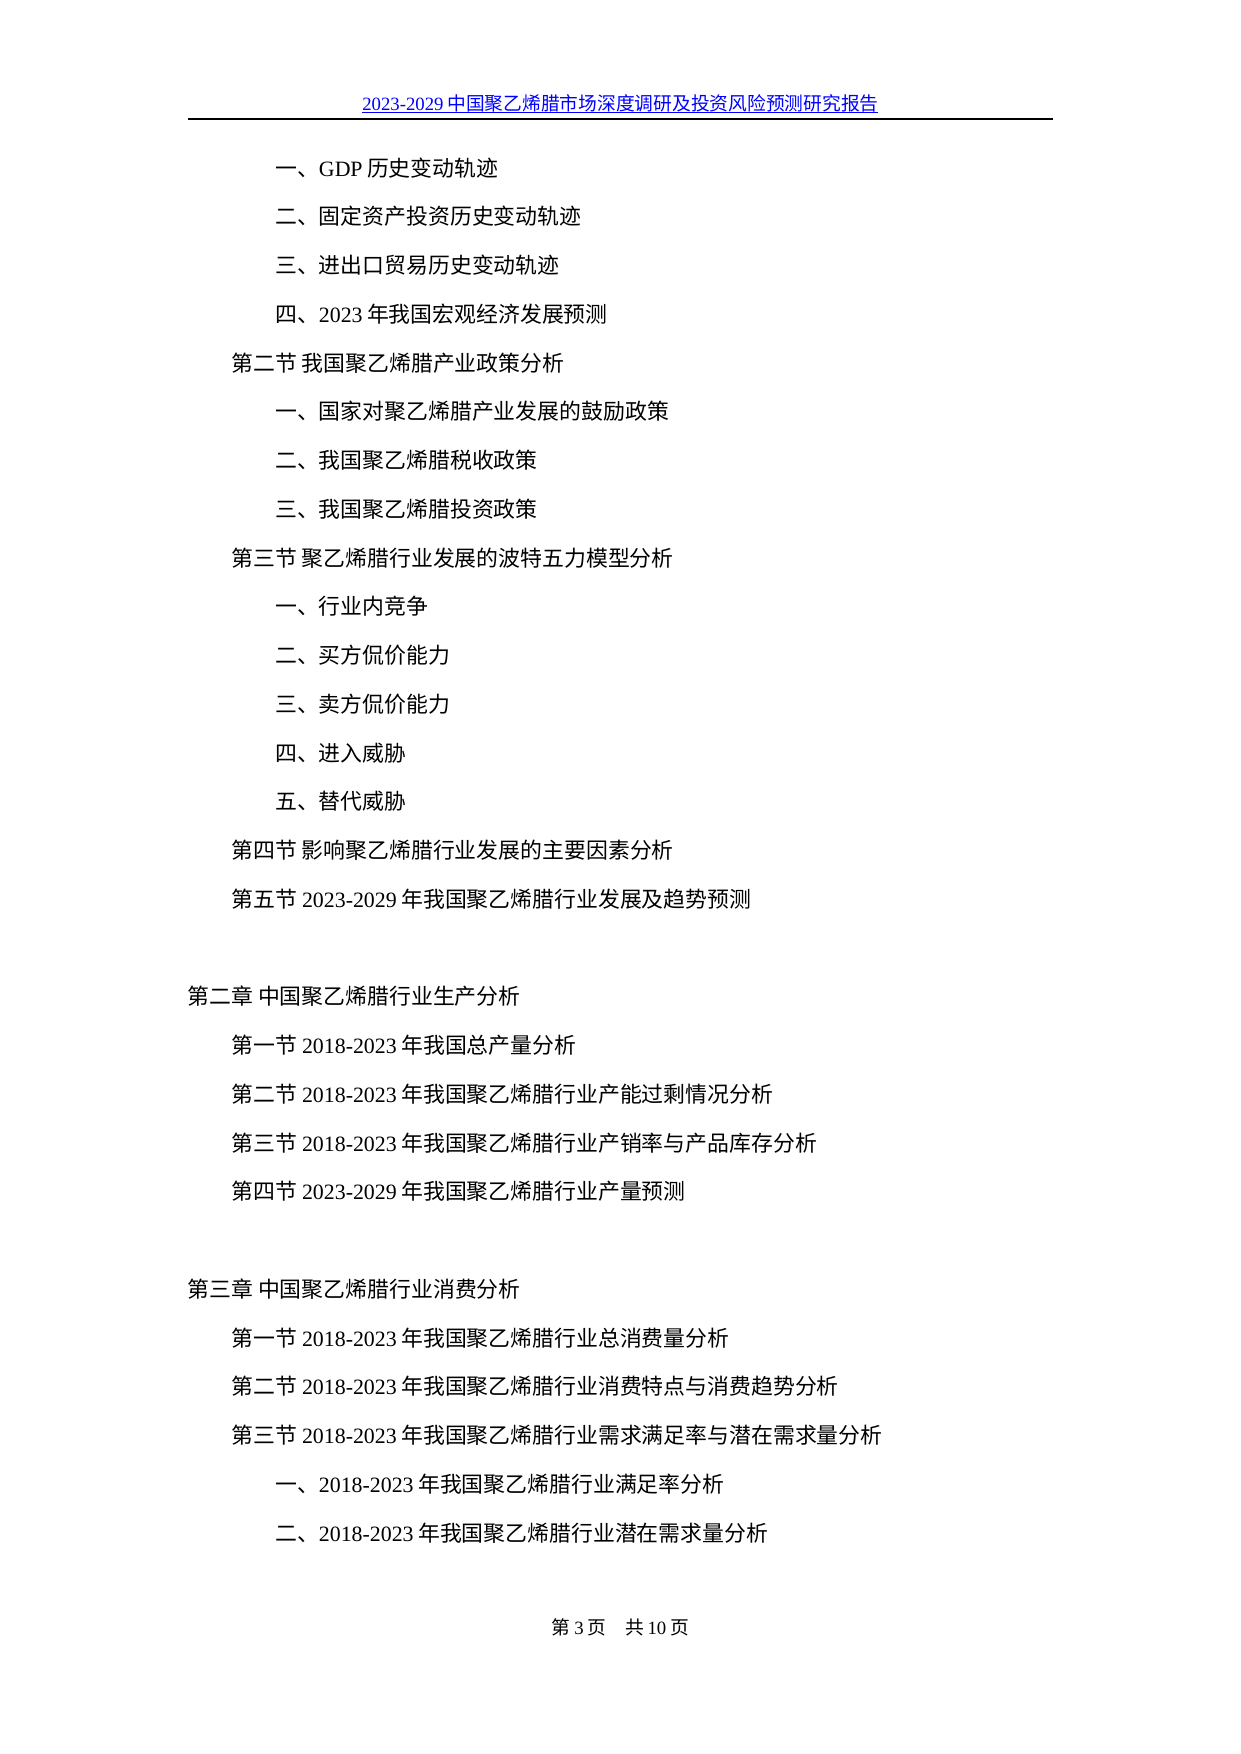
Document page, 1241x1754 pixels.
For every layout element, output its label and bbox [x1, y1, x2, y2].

text [187, 150, 1053, 1548]
